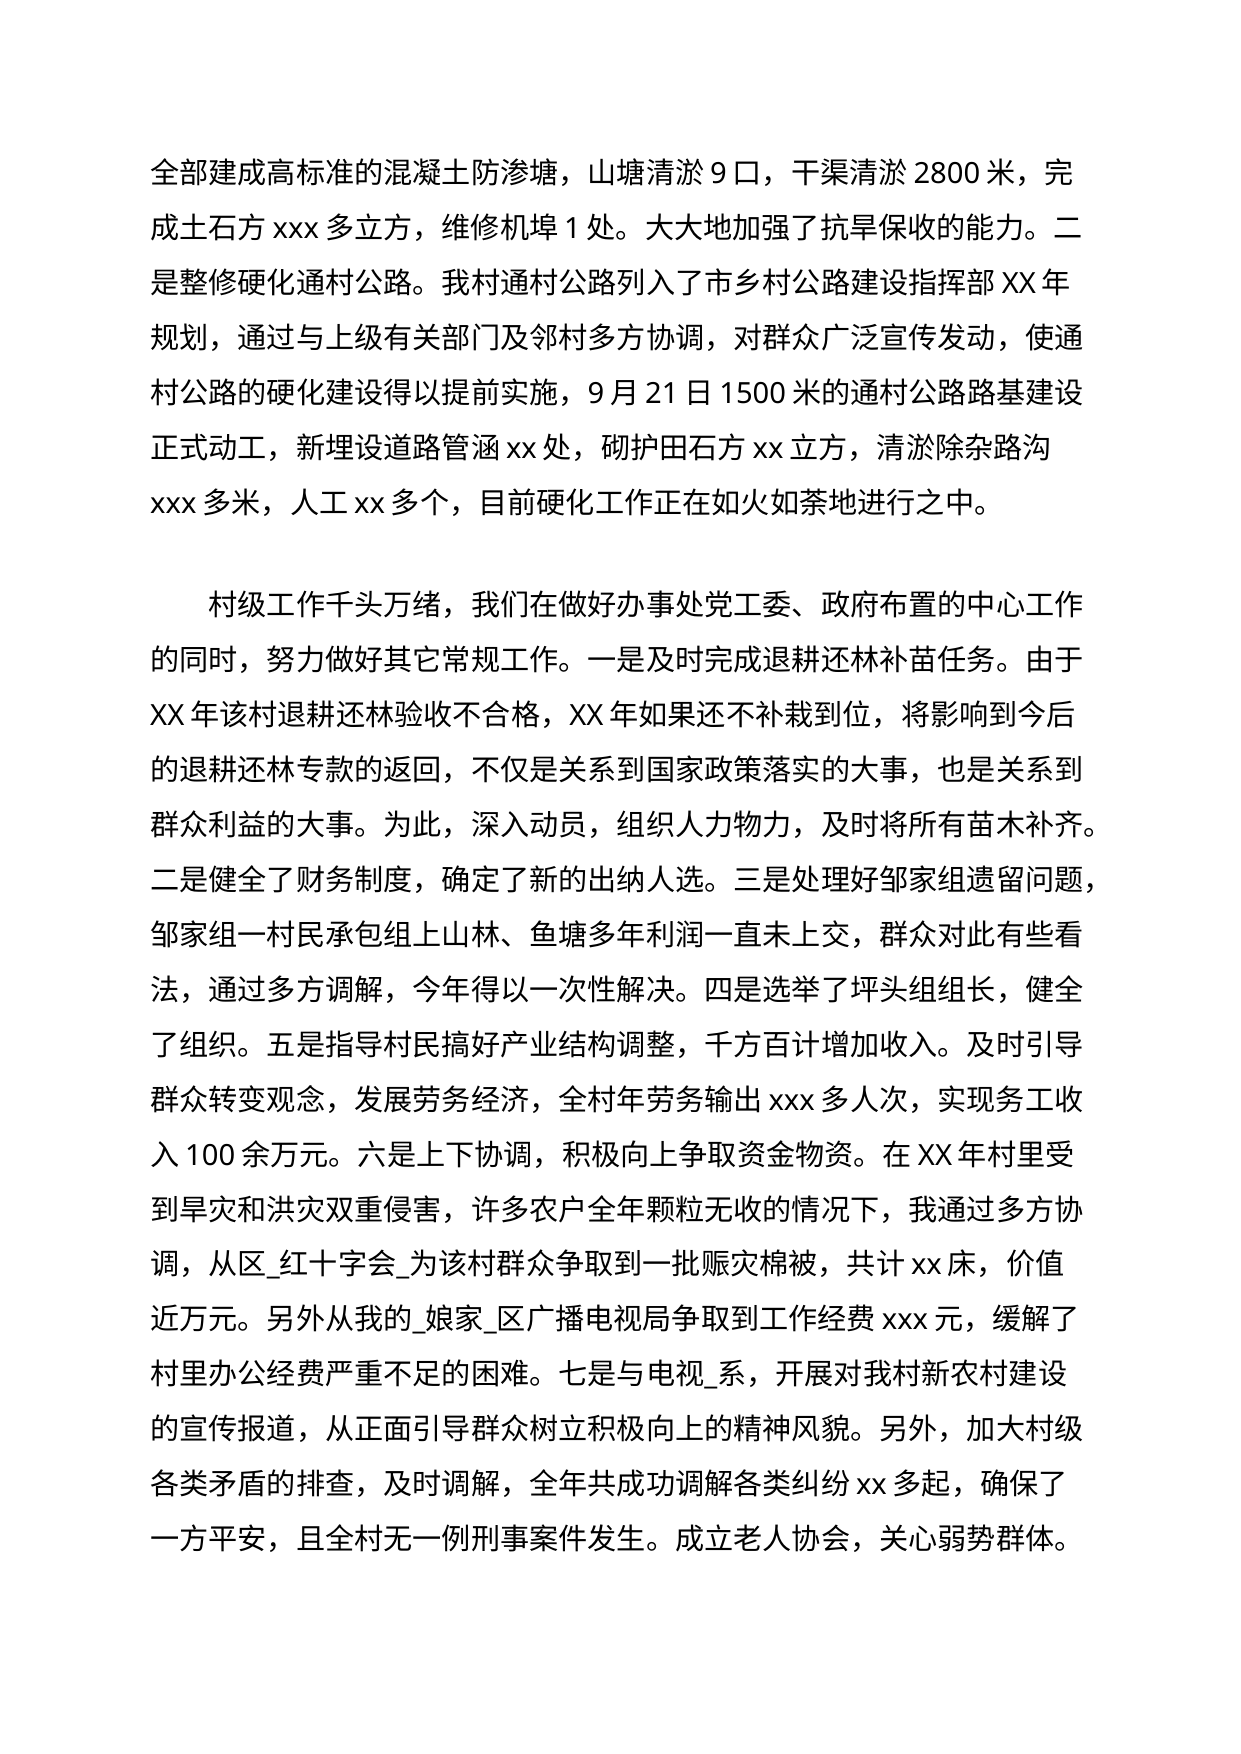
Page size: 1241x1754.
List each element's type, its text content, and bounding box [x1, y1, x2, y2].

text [150, 150, 1090, 522]
text 村级工作千头万绪，我们在做好办事处党工委、政府布置的中心工作的同时，努力做好其它常规工作。一是及时完成退耕还林补苗任务。由于XX年该村退耕还林验收不合格，XX年如果还不补栽到位，将影响到今后的退耕还林专款的返回，不仅是关系到国家政策落实的大事，也是关系到群众利益的大事。为此，深入动员，组织人力物力，及时将所有苗木补齐。二是健全了财务制度，确定了新的出纳人选。三是处理好邹家组遗留问题，邹家组一村民承包组上山林、鱼塘多年利润一直未上交，群众对此有些看法，通过多方调解，今年得以一次性解决。四是选举了坪头组组长，健全了组织。五是指导村民搞好产业结构调整，千方百计增加收入。及时引导群众转变观念，发展劳务经济，全村年劳务输出xxx多人次，实现务工收入100余万元。六是上下协调，积极向上争取资金物资。在XX年村里受到旱灾和洪灾双重侵害，许多农户全年颗粒无收的情况下，我通过多方协调，从区_红十字会_为该村群众争取到一批赈灾棉被，共计xx床，价值近万元。另外从我的_娘家_区广播电视局争取到工作经费xxx元，缓解了村里办公经费严重不足的困难。七是与电视_系，开展对我村新农村建设的宣传报道，从正面引导群众树立积极向上的精神风貌。另外，加大村级各类矛盾的排查，及时调解，全年共成功调解各类纠纷xx多起，确保了一方平安，且全村无一例刑事案件发生。成立老人协会，关心弱势群体。 [150, 582, 1090, 1558]
